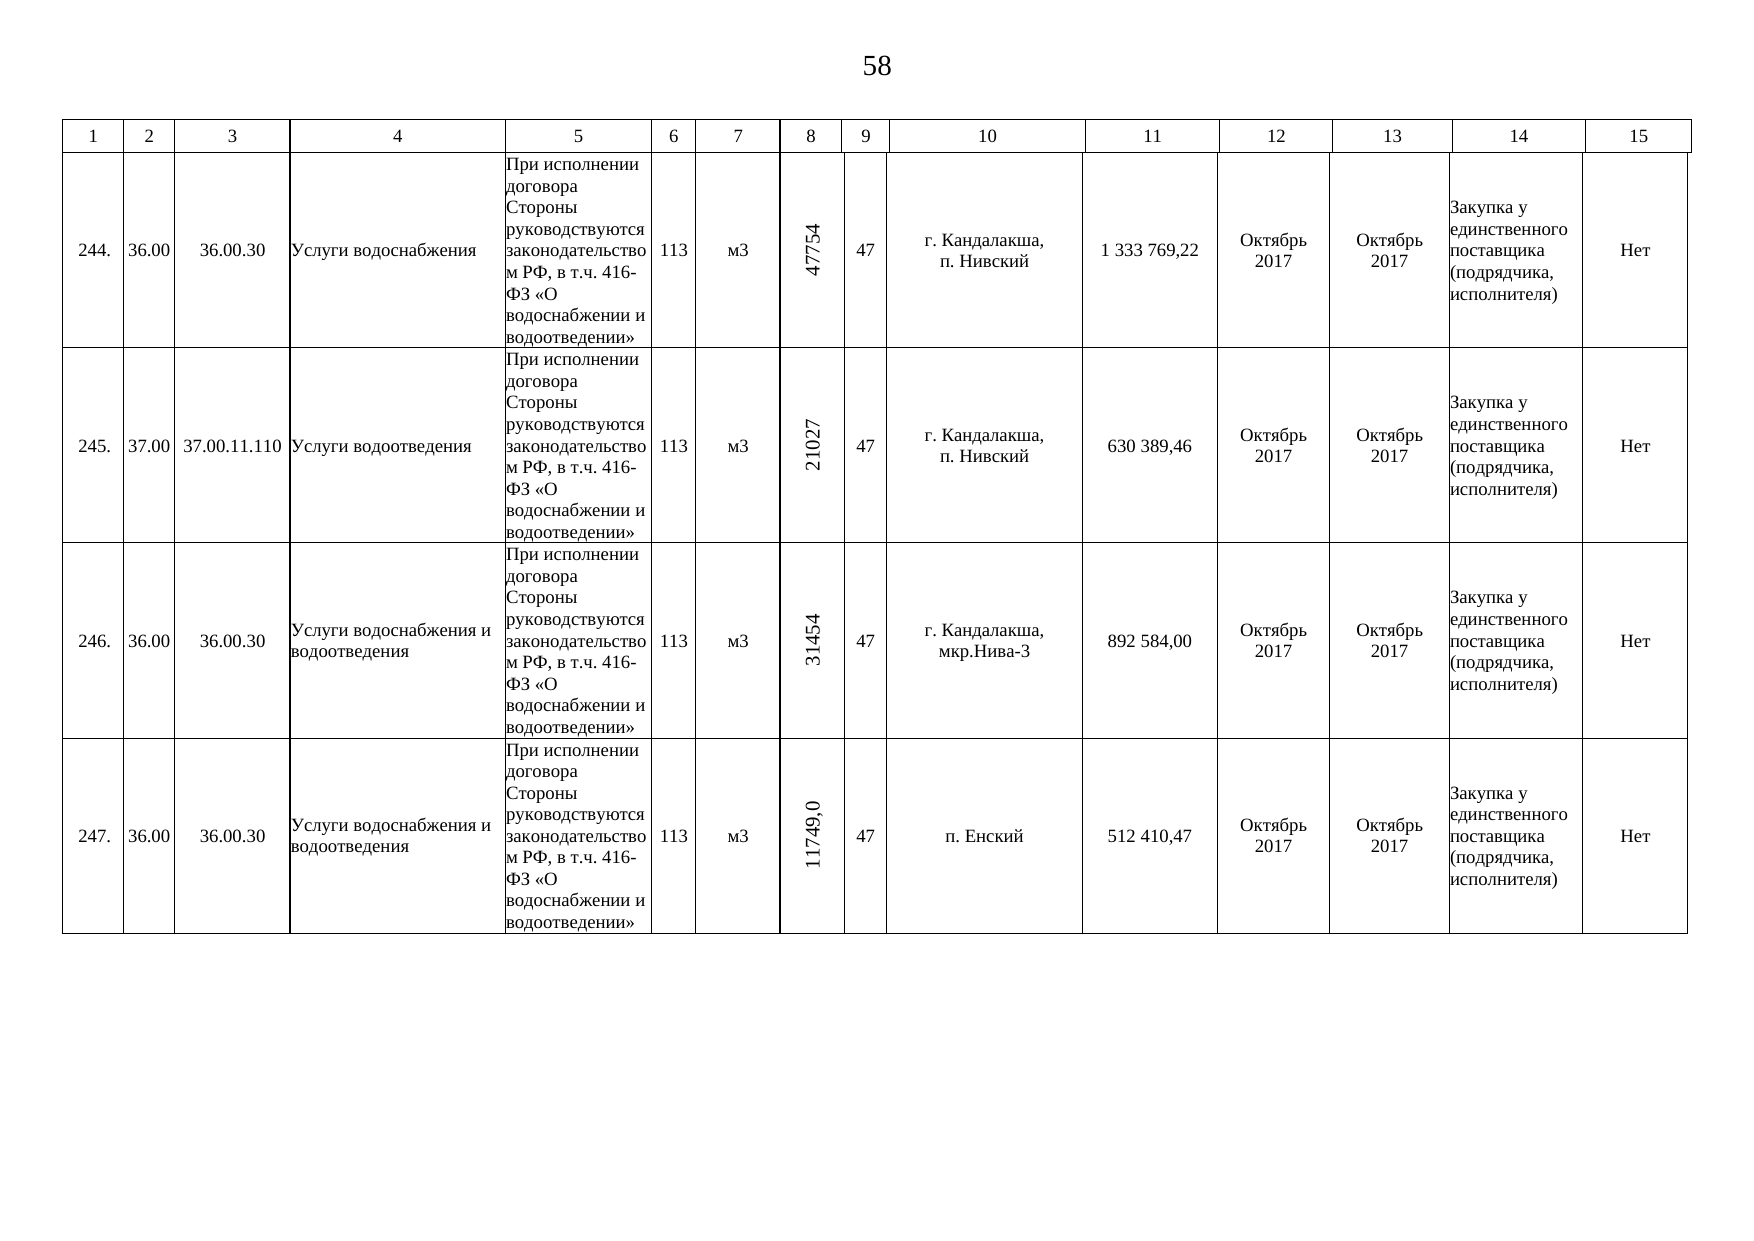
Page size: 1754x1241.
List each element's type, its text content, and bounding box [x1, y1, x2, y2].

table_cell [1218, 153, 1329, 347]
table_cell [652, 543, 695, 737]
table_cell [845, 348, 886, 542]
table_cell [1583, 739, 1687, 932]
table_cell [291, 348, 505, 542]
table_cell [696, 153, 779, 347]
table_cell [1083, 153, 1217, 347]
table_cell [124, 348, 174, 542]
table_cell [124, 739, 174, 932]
table_header 14 [1453, 120, 1585, 152]
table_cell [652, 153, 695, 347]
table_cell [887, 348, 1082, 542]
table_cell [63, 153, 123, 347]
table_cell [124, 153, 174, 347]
table_header 7 [696, 120, 779, 152]
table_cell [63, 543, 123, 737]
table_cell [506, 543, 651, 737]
table_header 9 [842, 120, 889, 152]
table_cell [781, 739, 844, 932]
table_header 12 [1220, 120, 1332, 152]
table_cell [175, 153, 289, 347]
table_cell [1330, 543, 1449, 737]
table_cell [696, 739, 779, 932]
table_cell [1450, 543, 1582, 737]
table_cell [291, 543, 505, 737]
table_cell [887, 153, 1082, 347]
table_header 8 [781, 120, 841, 152]
table_header 2 [124, 120, 174, 152]
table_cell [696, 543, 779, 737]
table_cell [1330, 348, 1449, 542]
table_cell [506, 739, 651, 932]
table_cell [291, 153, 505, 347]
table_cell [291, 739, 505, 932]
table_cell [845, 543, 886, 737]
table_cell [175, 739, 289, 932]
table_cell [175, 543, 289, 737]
table_header 1 [63, 120, 123, 152]
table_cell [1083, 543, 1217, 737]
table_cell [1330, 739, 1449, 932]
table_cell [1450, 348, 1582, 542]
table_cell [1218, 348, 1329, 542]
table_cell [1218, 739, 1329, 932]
table_header 10 [890, 120, 1085, 152]
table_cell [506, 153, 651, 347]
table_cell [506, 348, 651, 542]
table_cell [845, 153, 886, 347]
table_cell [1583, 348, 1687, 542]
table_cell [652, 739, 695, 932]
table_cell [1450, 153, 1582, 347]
table_header 15 [1586, 120, 1691, 152]
table_header 5 [506, 120, 651, 152]
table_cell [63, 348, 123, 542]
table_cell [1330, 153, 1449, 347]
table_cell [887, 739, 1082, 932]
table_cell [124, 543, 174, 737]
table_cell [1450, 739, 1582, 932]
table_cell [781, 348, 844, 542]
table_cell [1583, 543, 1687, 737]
table_header 6 [652, 120, 695, 152]
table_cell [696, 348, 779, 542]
table_header 3 [175, 120, 289, 152]
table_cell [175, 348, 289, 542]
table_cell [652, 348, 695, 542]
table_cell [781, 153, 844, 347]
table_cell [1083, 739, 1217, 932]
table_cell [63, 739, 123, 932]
table_header 13 [1333, 120, 1452, 152]
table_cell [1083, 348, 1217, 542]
table_header 11 [1086, 120, 1219, 152]
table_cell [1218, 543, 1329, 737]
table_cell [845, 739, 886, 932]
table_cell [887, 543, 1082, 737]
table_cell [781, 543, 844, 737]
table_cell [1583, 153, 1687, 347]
table_header 4 [291, 120, 505, 152]
